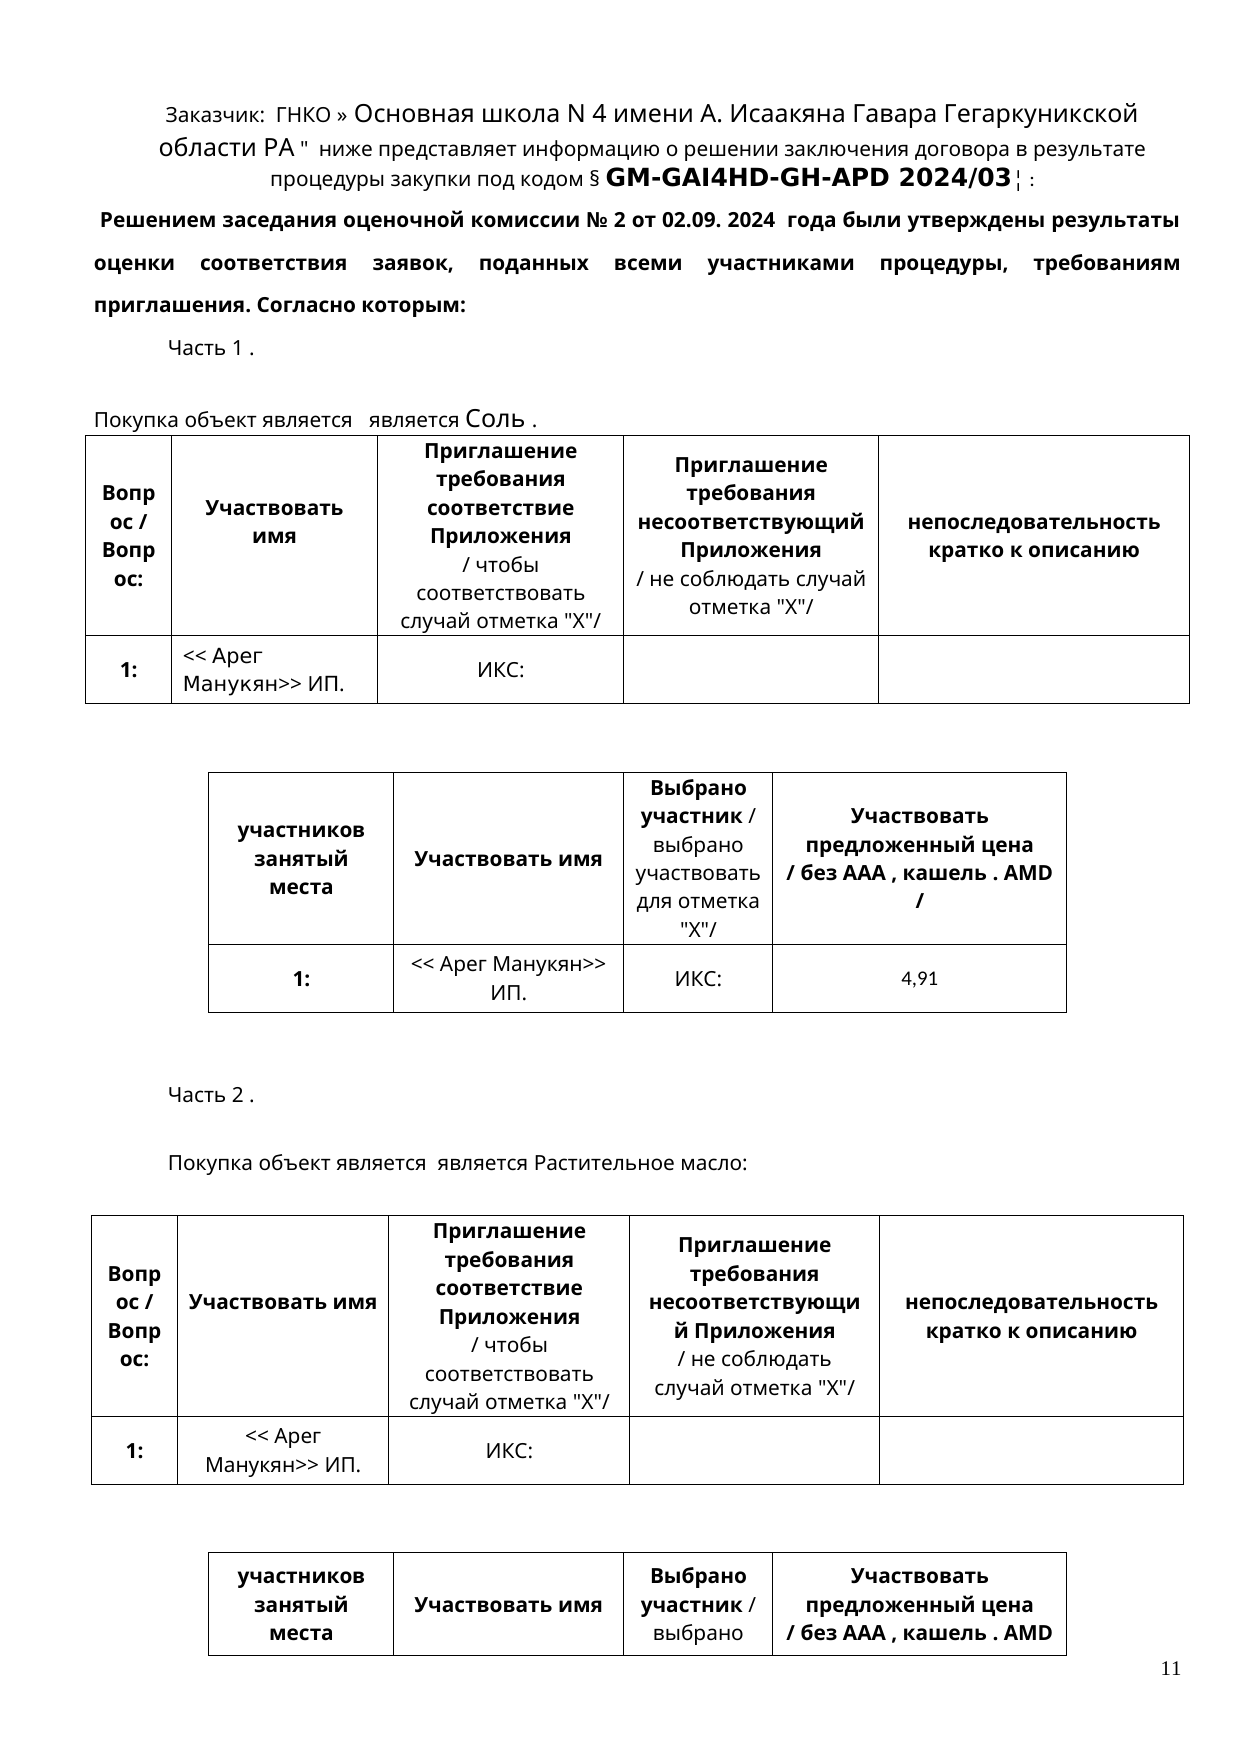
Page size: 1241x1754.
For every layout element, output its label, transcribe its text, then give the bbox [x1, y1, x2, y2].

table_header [624, 1553, 772, 1655]
table_header Приглашение требования несоответствующий Приложения / не соблюдать случай отметка "Х"/ [630, 1216, 879, 1416]
table_header Приглашение требования соответствие Приложения / чтобы соответствовать случай отметка "Х"/ [378, 436, 623, 635]
table_cell 4,91 [773, 945, 1066, 1012]
table_cell << Арег Манукян>> ИП. [394, 945, 623, 1012]
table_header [773, 1553, 1066, 1655]
text Покупка объект является является Соль . [94, 401, 1181, 435]
table_header Выбрано участник / выбрано участвовать для отметка "Х"/ [624, 773, 772, 943]
table_header участников занятый места [209, 773, 393, 943]
table_cell 1: [86, 636, 171, 703]
table_cell [879, 636, 1189, 703]
table_header Участвовать имя [394, 773, 623, 943]
text Покупка объект является является Растительное масло: [94, 1148, 1181, 1176]
table_header непоследовательность кратко к описанию [880, 1216, 1183, 1416]
table_header Участвовать имя [178, 1216, 388, 1416]
table_cell ИКС: [378, 636, 623, 703]
table_cell ИКС: [624, 945, 772, 1012]
table_header Приглашение требования соответствие Приложения / чтобы соответствовать случай отметка "Х"/ [389, 1216, 629, 1416]
table_header Вопрос / Вопрос: [92, 1216, 177, 1416]
table_cell [880, 1417, 1183, 1484]
table_cell [624, 636, 878, 703]
table_header непоследовательность кратко к описанию [879, 436, 1189, 635]
text Заказчик: ГНКО » Основная школа N 4 имени А. Исаакяна Гавара Гегаркуникской области РА " ниже представляет информацию о решении заключения договора в результате процедуры закупки под кодом § GM-GAI4HD-GH-APD 2024/03¦ : [123, 95, 1181, 193]
table_header Участвовать предложенный цена / без ААА , кашель . AMD / [773, 773, 1066, 943]
table_cell 1: [209, 945, 393, 1012]
text Часть 2 . [94, 1080, 1181, 1109]
subtitle Решением заседания оценочной комиссии № 2 от 02.09. 2024 года были утверждены результаты оценки соответствия заявок, поданных всеми участниками процедуры, требованиям приглашения. Согласно которым: [94, 205, 1181, 319]
table_cell 1: [92, 1417, 177, 1484]
table_header Приглашение требования несоответствующий Приложения / не соблюдать случай отметка "Х"/ [624, 436, 878, 635]
table_header Вопрос / Вопрос: [86, 436, 171, 635]
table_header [209, 1553, 393, 1655]
table_header Участвовать имя [172, 436, 377, 635]
table_cell << Арег Манукян>> ИП. [172, 636, 377, 703]
table_cell << Арег Манукян>> ИП. [178, 1417, 388, 1484]
text Часть 1 . [94, 333, 1181, 362]
table_header Участвовать имя [394, 1553, 623, 1655]
table_cell ИКС: [389, 1417, 629, 1484]
table_cell [630, 1417, 879, 1484]
